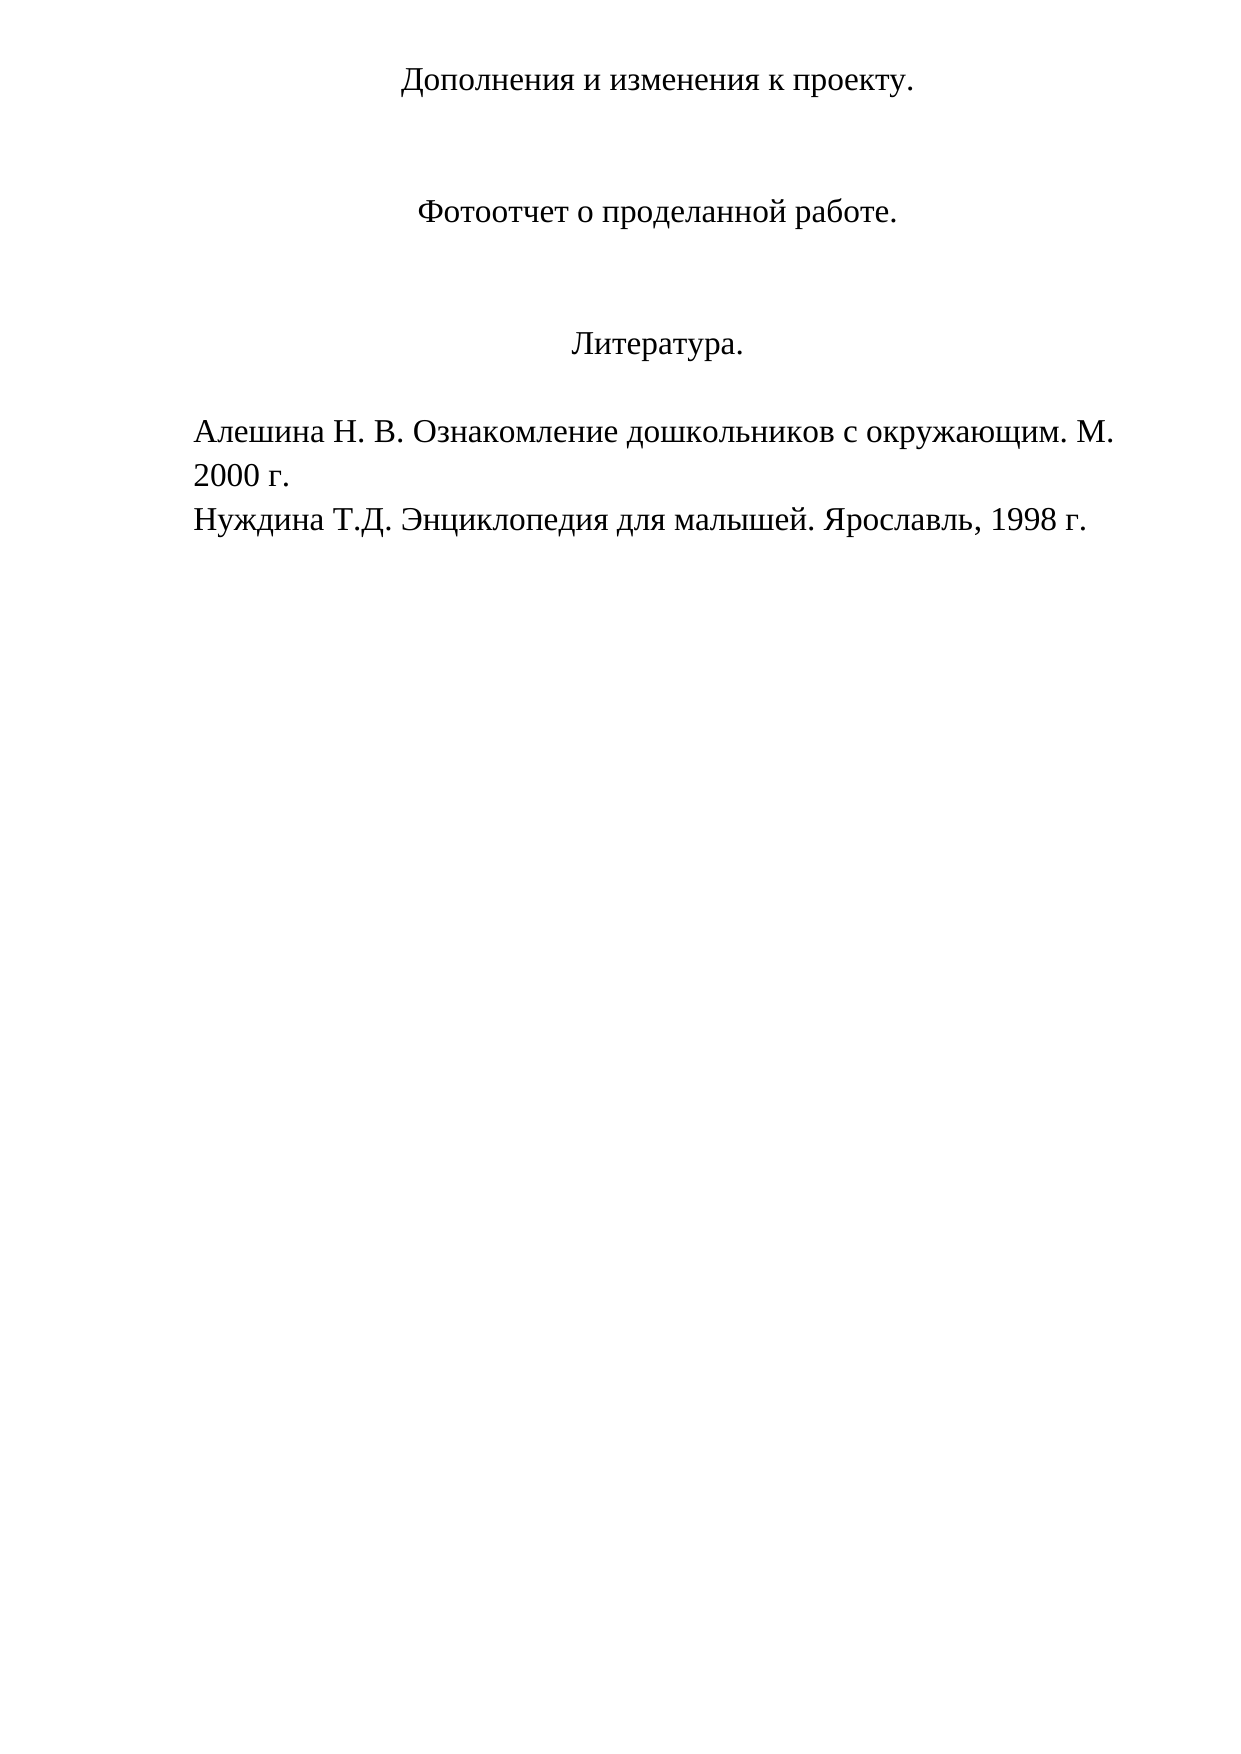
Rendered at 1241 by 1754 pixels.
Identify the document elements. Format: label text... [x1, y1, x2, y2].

list Дополнения и изменения к проекту. [193, 59, 1122, 97]
list Алешина Н. В. Ознакомление дошкольников с окружающим. М. 2000 г. [193, 412, 1122, 494]
list Фотоотчет о проделанной работе. [193, 191, 1122, 229]
list Литература. [193, 323, 1122, 362]
list Нуждина Т.Д. Энциклопедия для малышей. Ярославль, 1998 г. [193, 500, 1122, 538]
